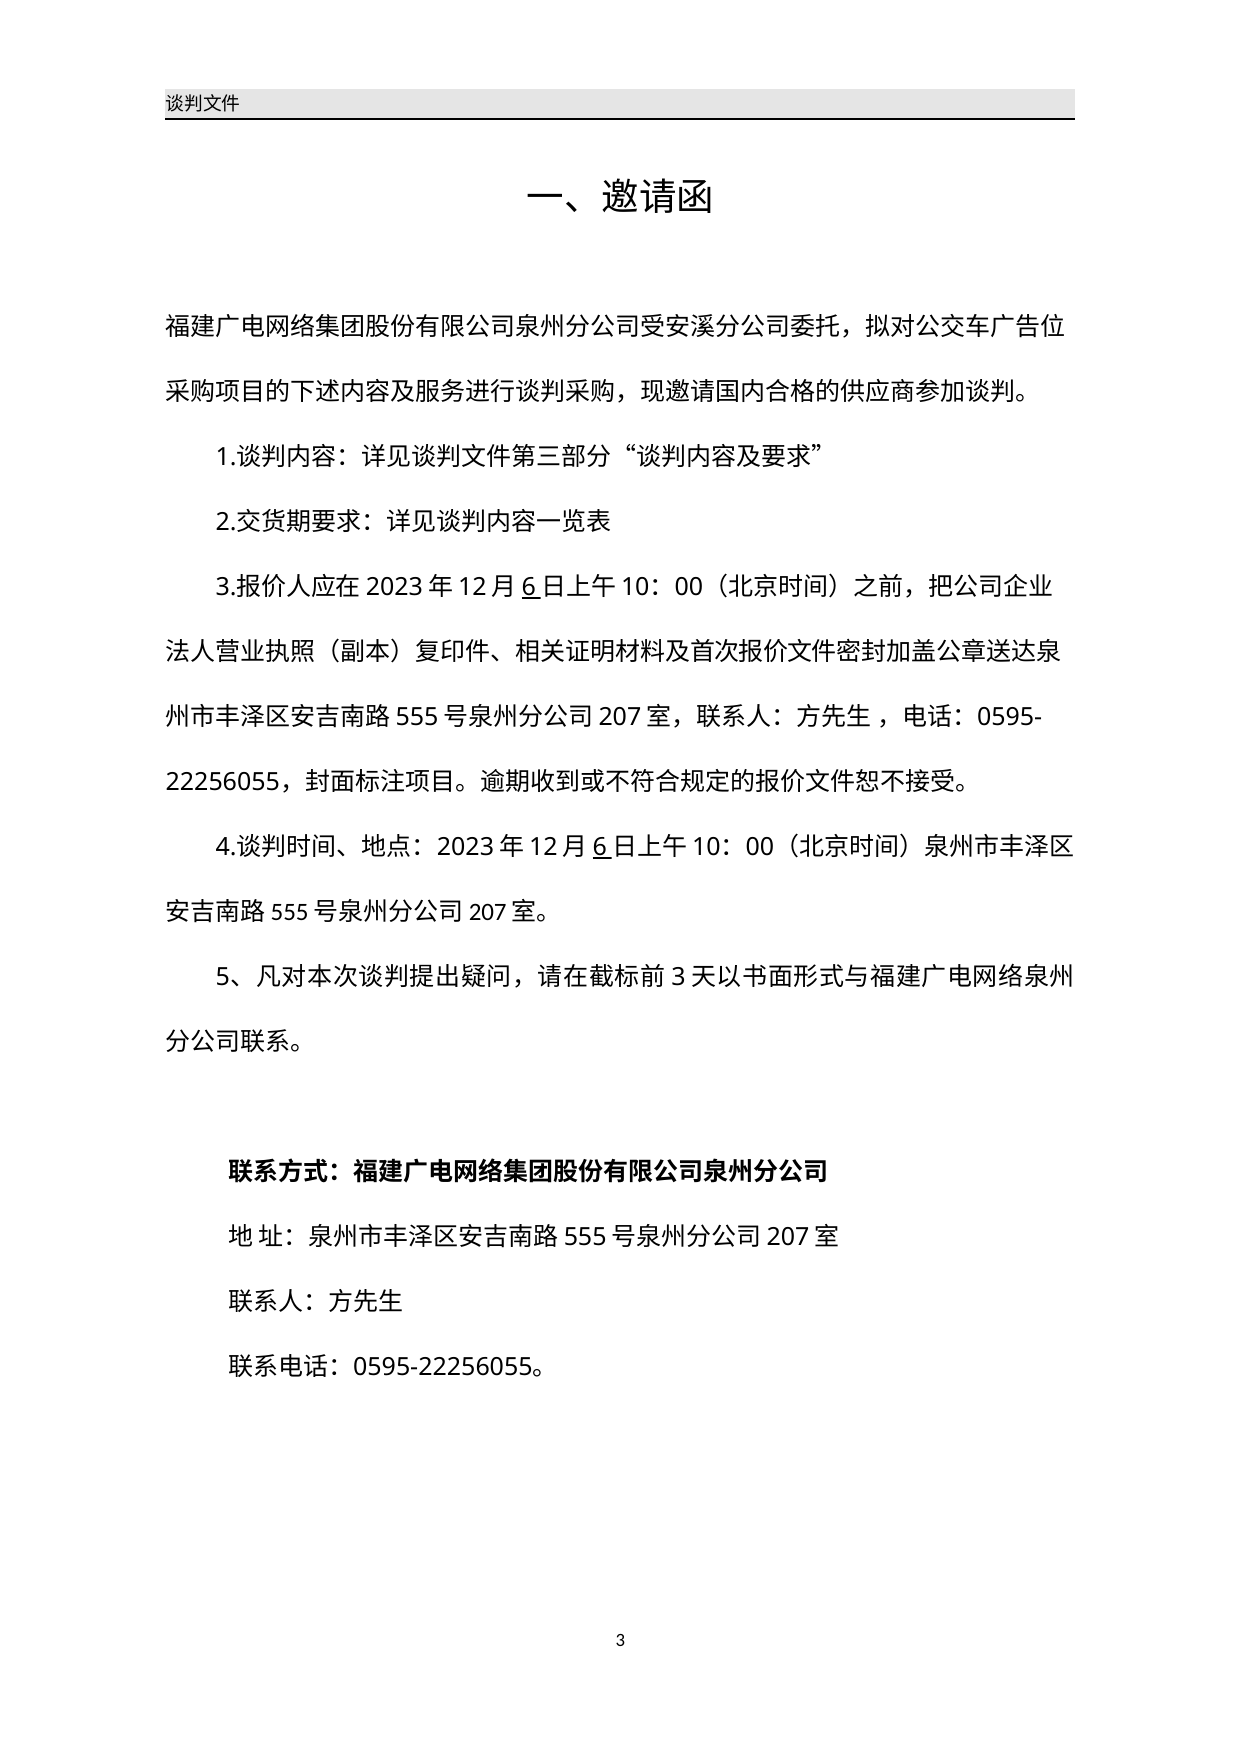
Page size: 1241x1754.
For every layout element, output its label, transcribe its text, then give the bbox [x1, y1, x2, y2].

text 5、凡对本次谈判提出疑问，请在截标前3天以书面形式与福建广电网络泉州分公司联系。 [165, 942, 1075, 1072]
text 4.谈判时间、地点：2023年12月6日上午10：00（北京时间）泉州市丰泽区安吉南路555号泉州分公司207室。 [165, 812, 1075, 942]
text 3.报价人应在2023年12月6日上午10：00（北京时间）之前，把公司企业法人营业执照（副本）复印件、相关证明材料及首次报价文件密封加盖公章送达泉州市丰泽区安吉南路555号泉州分公司207室，联系人：方先生 ，电话：0595-22256055，封面标注项目。逾期收到或不符合规定的报价文件恕不接受。 [165, 552, 1075, 812]
text 联系电话：0595-22256055。 [165, 1332, 1075, 1397]
text 一、邀请函 [165, 162, 1075, 227]
text 地 址：泉州市丰泽区安吉南路555号泉州分公司207室 [165, 1202, 1075, 1267]
text 联系人：方先生 [165, 1267, 1075, 1332]
text 1.谈判内容：详见谈判文件第三部分“谈判内容及要求” [165, 422, 1075, 487]
text 2.交货期要求：详见谈判内容一览表 [165, 487, 1075, 552]
text 联系方式：福建广电网络集团股份有限公司泉州分公司 [165, 1137, 1075, 1202]
text 福建广电网络集团股份有限公司泉州分公司受安溪分公司委托，拟对公交车广告位采购项目的下述内容及服务进行谈判采购，现邀请国内合格的供应商参加谈判。 [165, 292, 1075, 422]
